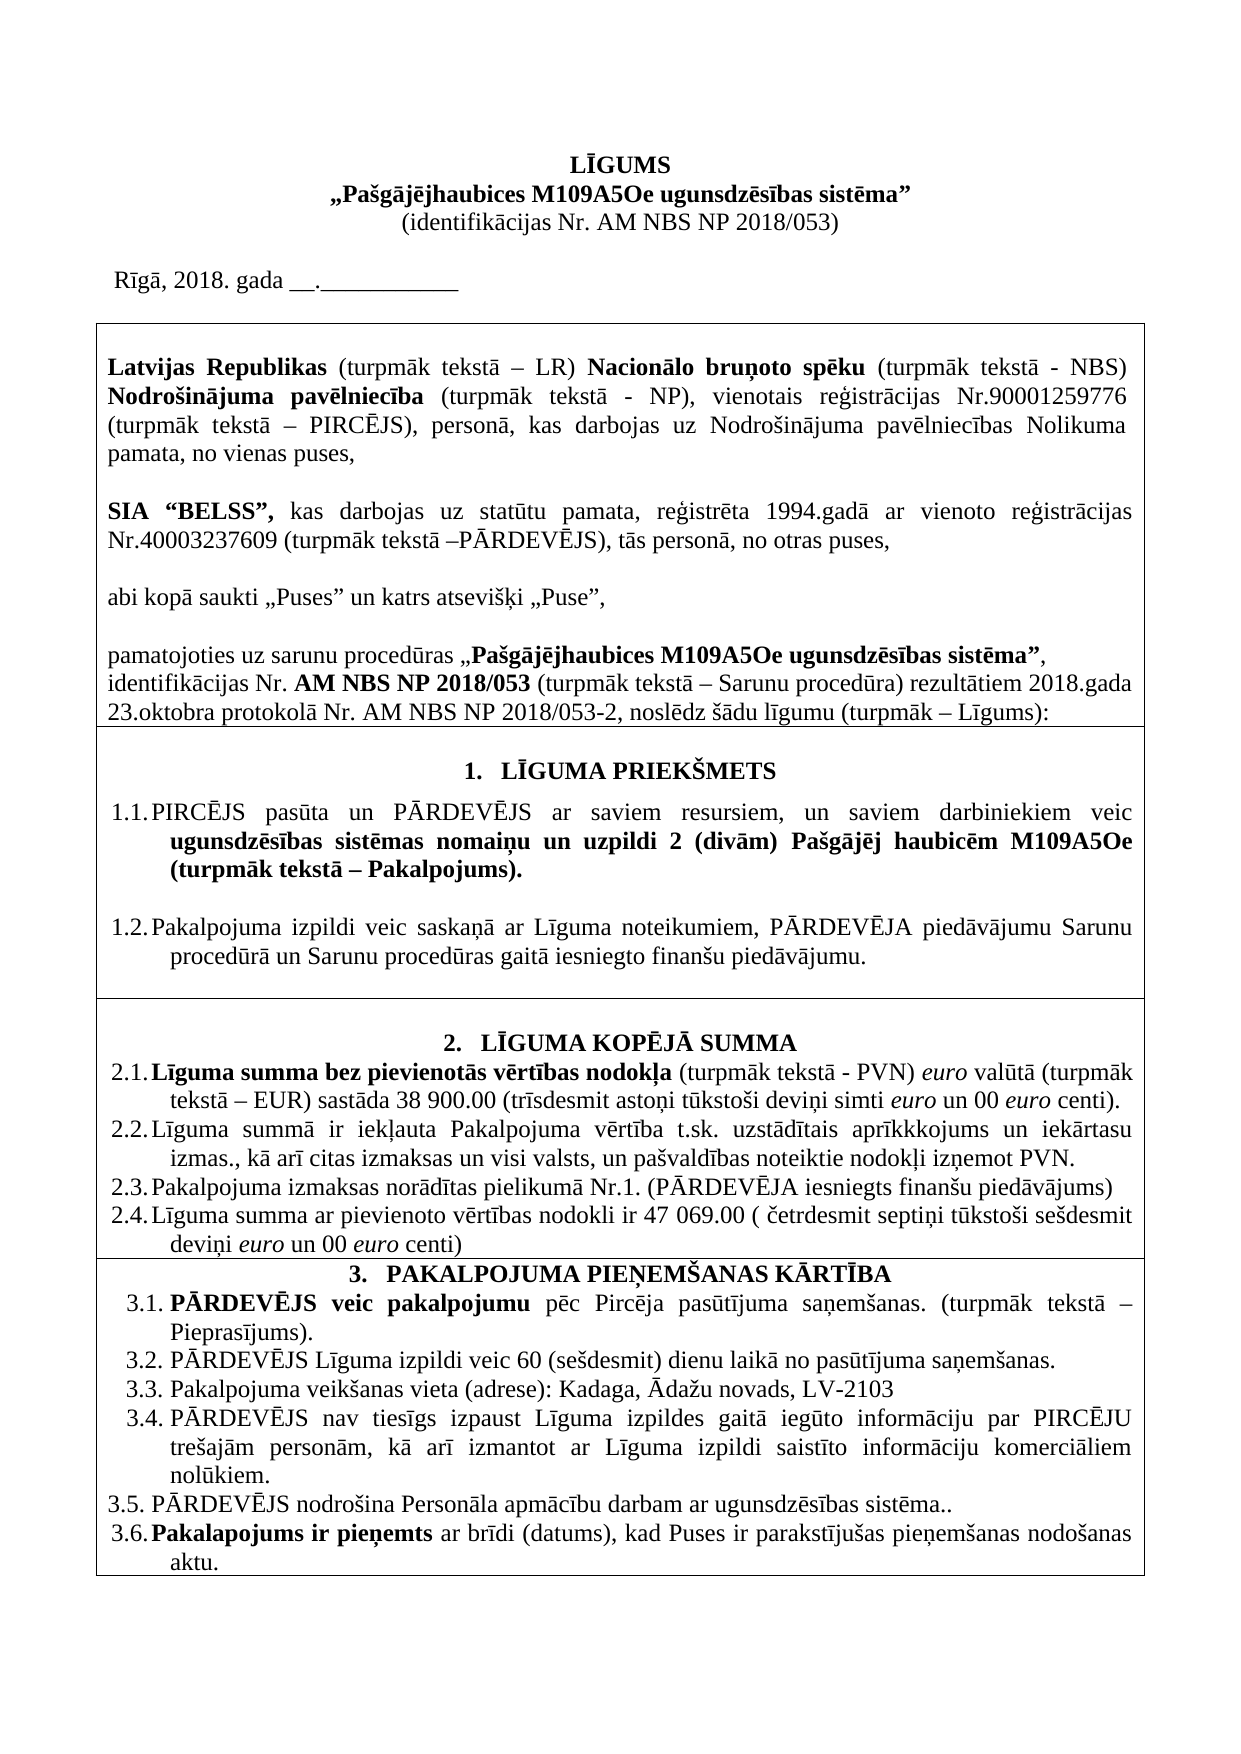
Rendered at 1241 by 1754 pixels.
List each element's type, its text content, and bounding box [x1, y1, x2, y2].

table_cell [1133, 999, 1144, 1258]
text (identifikācijas Nr. AM NBS NP 2018/053) [187, 207, 1053, 236]
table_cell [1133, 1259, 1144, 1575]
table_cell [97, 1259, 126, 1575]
table_header Latvijas Republikas (turpmāk tekstā – LR) Nacionālo bruņoto spēku (turpmāk tekstā - NBS) Nodrošinājuma pavēlniecība (turpmāk tekstā - NP), vienotais reģistrācijas Nr.90001259776 (turpmāk tekstā – PIRCĒJS), personā, kas darbojas uz Nodrošinājuma pavēlniecības Nolikuma pamata, no vienas puses, SIA “BELSS”, kas darbojas uz statūtu pamata, reģistrēta 1994.gadā ar vienoto reģistrācijas Nr.40003237609 (turpmāk tekstā –PĀRDEVĒJS), tās personā, no otras puses, abi kopā saukti „Puses” un katrs atsevišķi „Puse”, pamatojoties uz sarunu procedūras „Pašgājējhaubices M109A5Oe ugunsdzēsības sistēma”, identifikācijas Nr. AM NBS NP 2018/053 (turpmāk tekstā – Sarunu procedūra) rezultātiem 2018.gada 23.oktobra Nr. AM NBS NP 2018/053-2, noslēdz šādu (turpmāk – ): [97, 324, 1144, 726]
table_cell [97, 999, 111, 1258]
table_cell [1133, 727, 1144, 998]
text „Pašgājējhaubices M109A5Oe ugunsdzēsības sistēma” [187, 179, 1053, 207]
text LĪGUMS [187, 150, 1053, 179]
text Rīgā, 2018. gada __.___________ [114, 265, 1053, 294]
